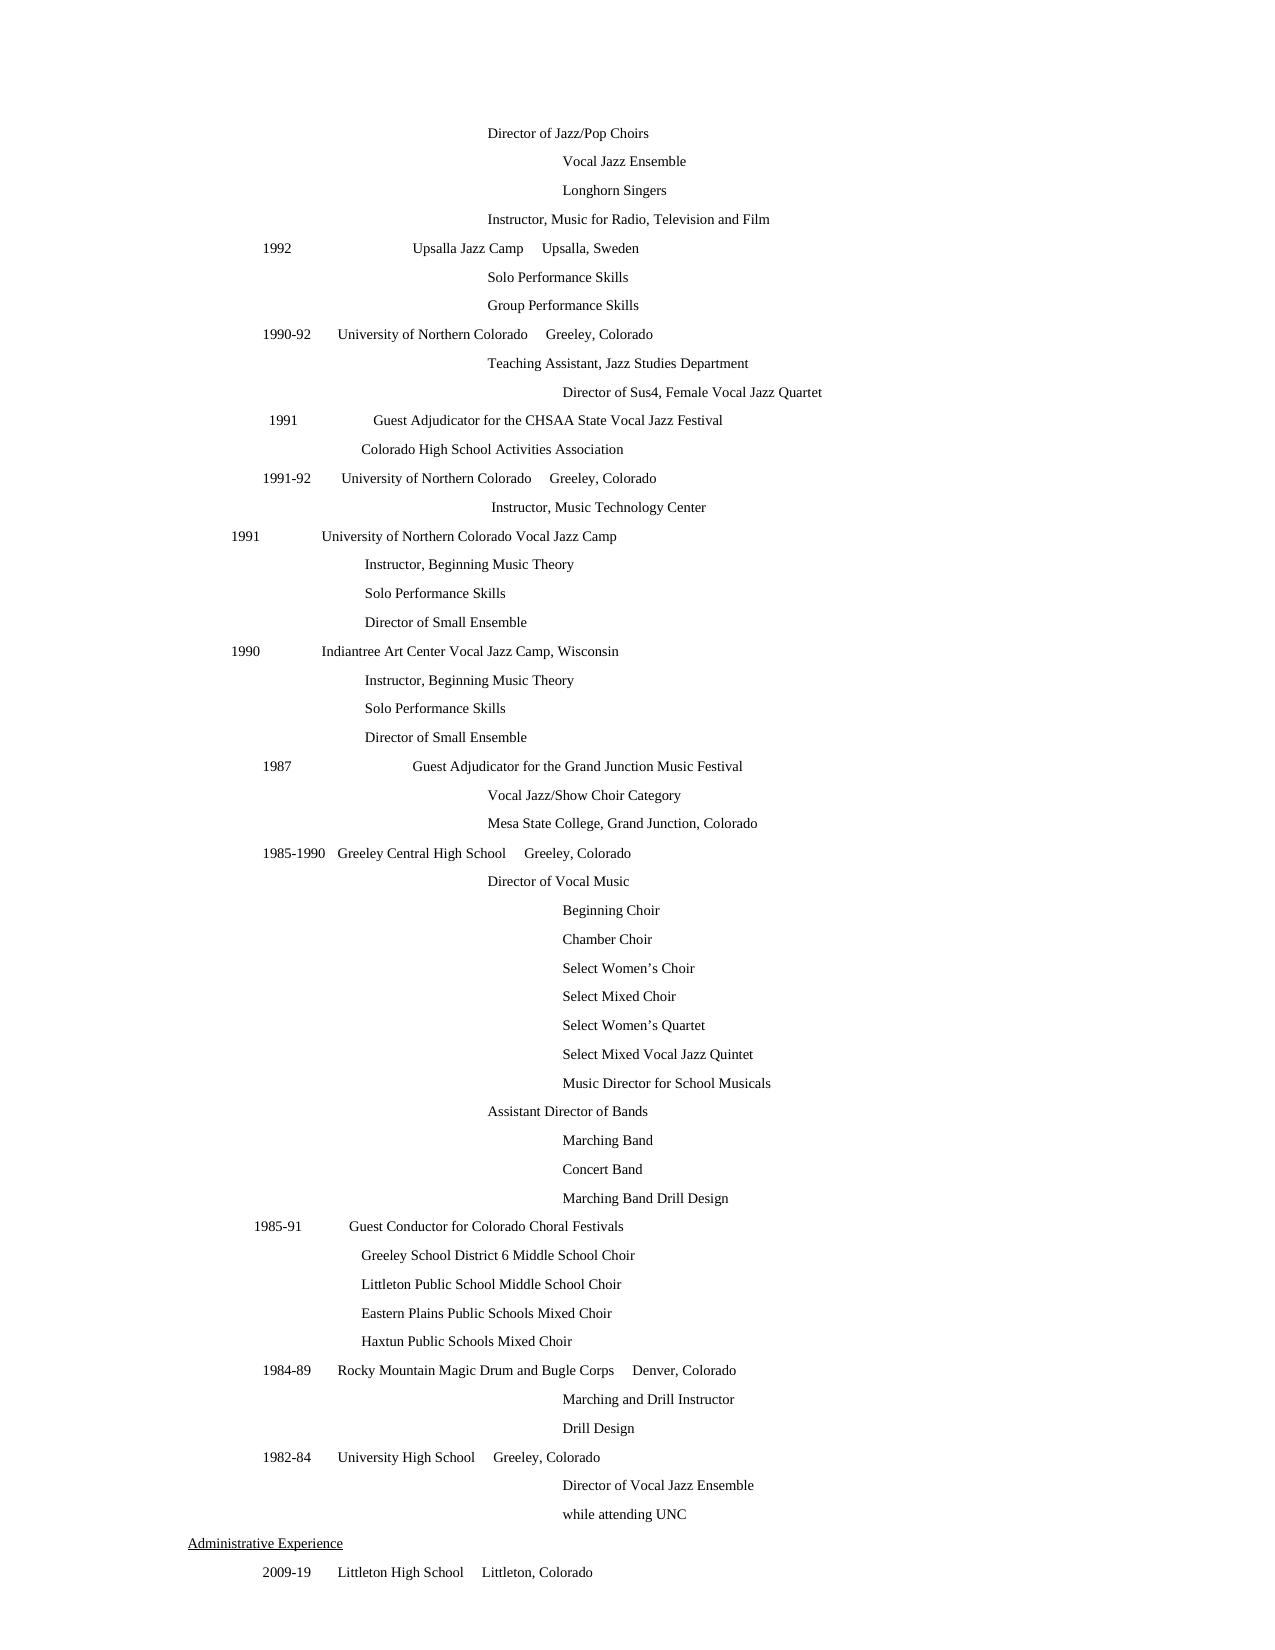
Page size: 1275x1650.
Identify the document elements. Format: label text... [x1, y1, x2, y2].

text 1987 Guest Adjudicator for the Grand Junction Music Festival [187, 746, 1162, 774]
text Instructor, Beginning Music Theory [187, 659, 1162, 688]
text Drill Design [187, 1407, 1200, 1436]
text Instructor, Music Technology Center [187, 487, 1162, 515]
text Colorado High School Activities Association [187, 429, 1162, 458]
text Concert Band [187, 1149, 1162, 1177]
text Director of Sus4, Female Vocal Jazz Quartet [187, 371, 1087, 400]
text Director of Small Ensemble [187, 602, 1162, 630]
text Haxtun Public Schools Mixed Choir [187, 1321, 1162, 1350]
text 1984-89 Rocky Mountain Magic Drum and Bugle Corps Denver, Colorado [187, 1350, 1200, 1379]
text Select Mixed Choir [187, 976, 1162, 1005]
text 2009-19 Littleton High School Littleton, Colorado [187, 1552, 1200, 1580]
text Solo Performance Skills [187, 256, 1087, 285]
text Solo Performance Skills [187, 573, 1162, 602]
text Teaching Assistant, Jazz Studies Department [187, 343, 1087, 371]
text Administrative Experience [187, 1523, 1200, 1551]
text Littleton Public School Middle School Choir [187, 1264, 1162, 1292]
text Music Director for School Musicals [187, 1062, 1162, 1091]
text Assistant Director of Bands [187, 1091, 1162, 1120]
text Mesa State College, Grand Junction, Colorado [187, 803, 1162, 832]
text 1990-92 University of Northern Colorado Greeley, Colorado [187, 314, 1087, 343]
text Greeley School District 6 Middle School Choir [187, 1235, 1162, 1264]
text Beginning Choir [187, 890, 1162, 919]
text 1991-92 University of Northern Colorado Greeley, Colorado [187, 458, 1162, 487]
text Marching Band [187, 1120, 1162, 1149]
text Select Women’s Quartet [187, 1005, 1162, 1034]
text Group Performance Skills [187, 285, 1087, 314]
text Longhorn Singers [187, 170, 1087, 199]
text Instructor, Beginning Music Theory [187, 544, 1162, 573]
text 1991 University of Northern Colorado Vocal Jazz Camp [187, 515, 1162, 544]
text while attending UNC [187, 1494, 1200, 1523]
text Chamber Choir [187, 919, 1162, 947]
text Marching and Drill Instructor [187, 1379, 1200, 1407]
text Select Women’s Choir [187, 947, 1162, 976]
text Solo Performance Skills [187, 688, 1162, 717]
text Instructor, Music for Radio, Television and Film [187, 199, 1087, 227]
list Guest Adjudicator for the CHSAA State Vocal Jazz Festival [269, 400, 1162, 429]
text 1992 Upsalla Jazz Camp Upsalla, Sweden [187, 228, 1087, 256]
text Director of Jazz/Pop Choirs [187, 112, 1087, 141]
text Director of Vocal Music [187, 861, 1162, 890]
text Eastern Plains Public Schools Mixed Choir [187, 1292, 1162, 1321]
text 1990 Indiantree Art Center Vocal Jazz Camp, Wisconsin [187, 631, 1162, 659]
text Marching Band Drill Design [187, 1177, 1162, 1206]
text 1985-1990 Greeley Central High School Greeley, Colorado [187, 832, 1162, 861]
text 1982-84 University High School Greeley, Colorado [187, 1436, 1200, 1465]
text Director of Small Ensemble [187, 717, 1162, 746]
text Select Mixed Vocal Jazz Quintet [187, 1034, 1162, 1062]
text Vocal Jazz/Show Choir Category [187, 774, 1162, 803]
text 1985-91 Guest Conductor for Colorado Choral Festivals [250, 1206, 1162, 1235]
text Director of Vocal Jazz Ensemble [187, 1465, 1200, 1494]
text Vocal Jazz Ensemble [187, 141, 1087, 170]
